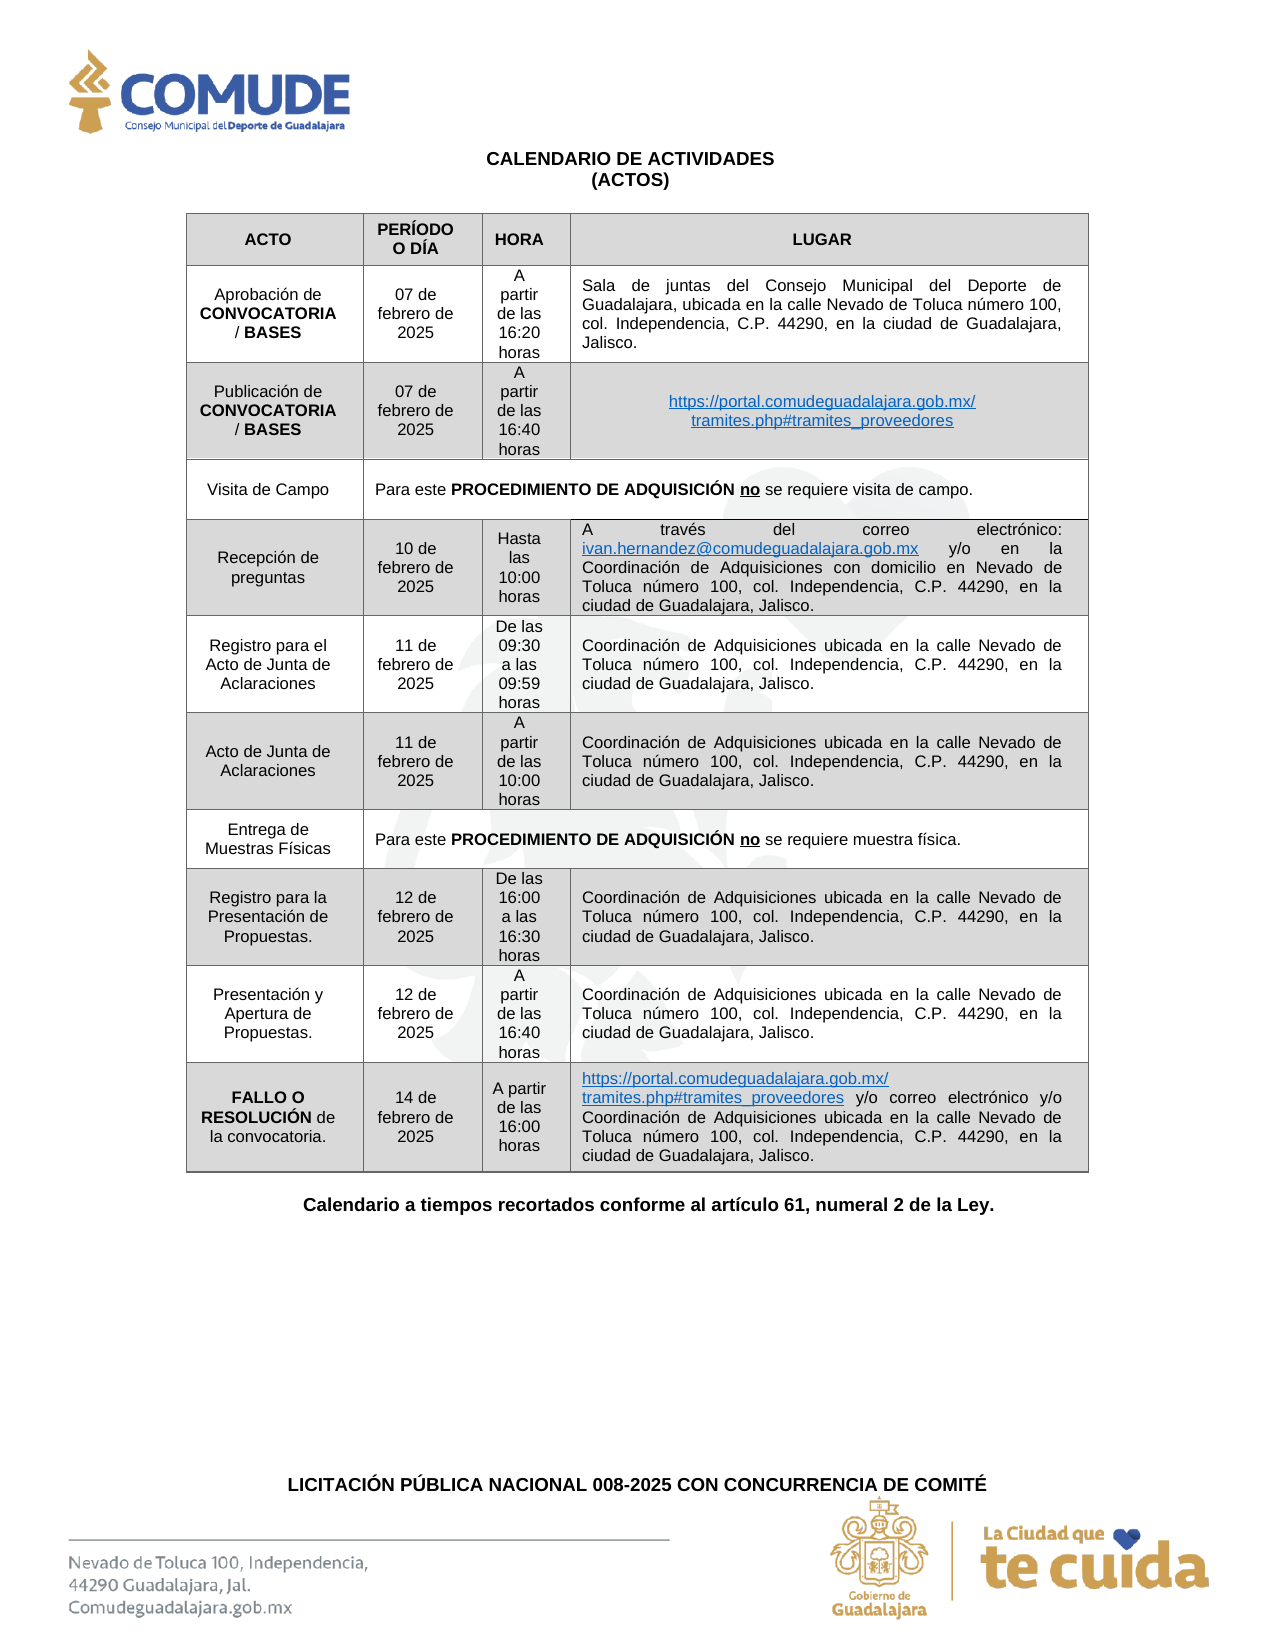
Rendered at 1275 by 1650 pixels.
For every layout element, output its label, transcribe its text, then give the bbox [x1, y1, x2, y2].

table_cell A través del correo electrónico: ivan.hernandez@comudeguadalajara.gob.mx y/o en la Coordinación de Adquisiciones con domicilio en Nevado de Toluca número 100, col. Independencia, C.P. 44290, en la ciudad de Guadalajara, Jalisco. [571, 520, 1088, 615]
table_cell Recepción de preguntas [187, 520, 363, 615]
table_cell 10 de febrero de 2025 [364, 520, 482, 615]
table_cell 07 de febrero de 2025 [364, 363, 482, 458]
table_cell FALLO O RESOLUCIÓN de la convocatoria. [187, 1063, 363, 1171]
table_header ACTO [187, 214, 363, 265]
table_cell Registro para la Presentación de Propuestas. [187, 869, 363, 965]
table_cell Acto de Junta de Aclaraciones [187, 713, 363, 809]
table_cell 11 de febrero de 2025 [364, 713, 482, 809]
table_cell A partir de las 16:00 horas [483, 1063, 570, 1171]
table_cell A partir de las 16:40 horas [483, 363, 570, 458]
table_cell Entrega de Muestras Físicas [187, 810, 363, 868]
table_cell https://portal.comudeguadalajara.gob.mx/tramites.php#tramites_proveedores y/o correo electrónico y/o Coordinación de Adquisiciones ubicada en la calle Nevado de Toluca número 100, col. Independencia, C.P. 44290, en la ciudad de Guadalajara, Jalisco. [571, 1063, 1088, 1171]
table_cell Publicación de CONVOCATORIA / BASES [187, 363, 363, 458]
table_cell Para este PROCEDIMIENTO DE ADQUISICIÓN no se requiere visita de campo. [364, 460, 1088, 518]
table_cell https://portal.comudeguadalajara.gob.mx/tramites.php#tramites_proveedores [571, 363, 1088, 458]
table_header LUGAR [571, 214, 1088, 265]
table_cell A partir de las 16:40 horas [483, 966, 570, 1062]
table_cell Aprobación de CONVOCATORIA / BASES [187, 266, 363, 362]
list Calendario a tiempos recortados conforme al artículo 61, numeral 2 de la Ley. [185, 1194, 1113, 1216]
table_cell De las 16:00 a las 16:30 horas [483, 869, 570, 965]
table_cell Coordinación de Adquisiciones ubicada en la calle Nevado de Toluca número 100, col. Independencia, C.P. 44290, en la ciudad de Guadalajara, Jalisco. [571, 713, 1088, 809]
table_cell 12 de febrero de 2025 [364, 966, 482, 1062]
table_header HORA [483, 214, 570, 265]
table_cell Sala de juntas del Consejo Municipal del Deporte de Guadalajara, ubicada en la calle Nevado de Toluca número 100, col. Independencia, C.P. 44290, en la ciudad de Guadalajara, Jalisco. [571, 266, 1088, 362]
picture [5, 5, 1273, 1646]
table_cell De las 09:30 a las 09:59 horas [483, 616, 570, 712]
table_cell Visita de Campo [187, 460, 363, 518]
table_header PERÍODO O DÍA [364, 214, 482, 265]
table_cell 14 de febrero de 2025 [364, 1063, 482, 1171]
table_cell Registro para el Acto de Junta de Aclaraciones [187, 616, 363, 712]
table_cell Para este PROCEDIMIENTO DE ADQUISICIÓN no se requiere muestra física. [364, 810, 1088, 868]
text (ACTOS) [148, 169, 1113, 191]
table_cell A partir de las 10:00 horas [483, 713, 570, 809]
table_cell 11 de febrero de 2025 [364, 616, 482, 712]
table_cell A partir de las 16:20 horas [483, 266, 570, 362]
text LICITACIÓN PÚBLICA NACIONAL 008-2025 CON CONCURRENCIA DE COMITÉ [148, 1474, 1127, 1496]
table_cell 07 de febrero de 2025 [364, 266, 482, 362]
table_cell Presentación y Apertura de Propuestas. [187, 966, 363, 1062]
table_cell 12 de febrero de 2025 [364, 869, 482, 965]
table_cell Coordinación de Adquisiciones ubicada en la calle Nevado de Toluca número 100, col. Independencia, C.P. 44290, en la ciudad de Guadalajara, Jalisco. [571, 966, 1088, 1062]
table_cell Coordinación de Adquisiciones ubicada en la calle Nevado de Toluca número 100, col. Independencia, C.P. 44290, en la ciudad de Guadalajara, Jalisco. [571, 616, 1088, 712]
table_cell Coordinación de Adquisiciones ubicada en la calle Nevado de Toluca número 100, col. Independencia, C.P. 44290, en la ciudad de Guadalajara, Jalisco. [571, 869, 1088, 965]
table_cell Hasta las 10:00 horas [483, 520, 570, 615]
text CALENDARIO DE ACTIVIDADES [148, 148, 1113, 169]
